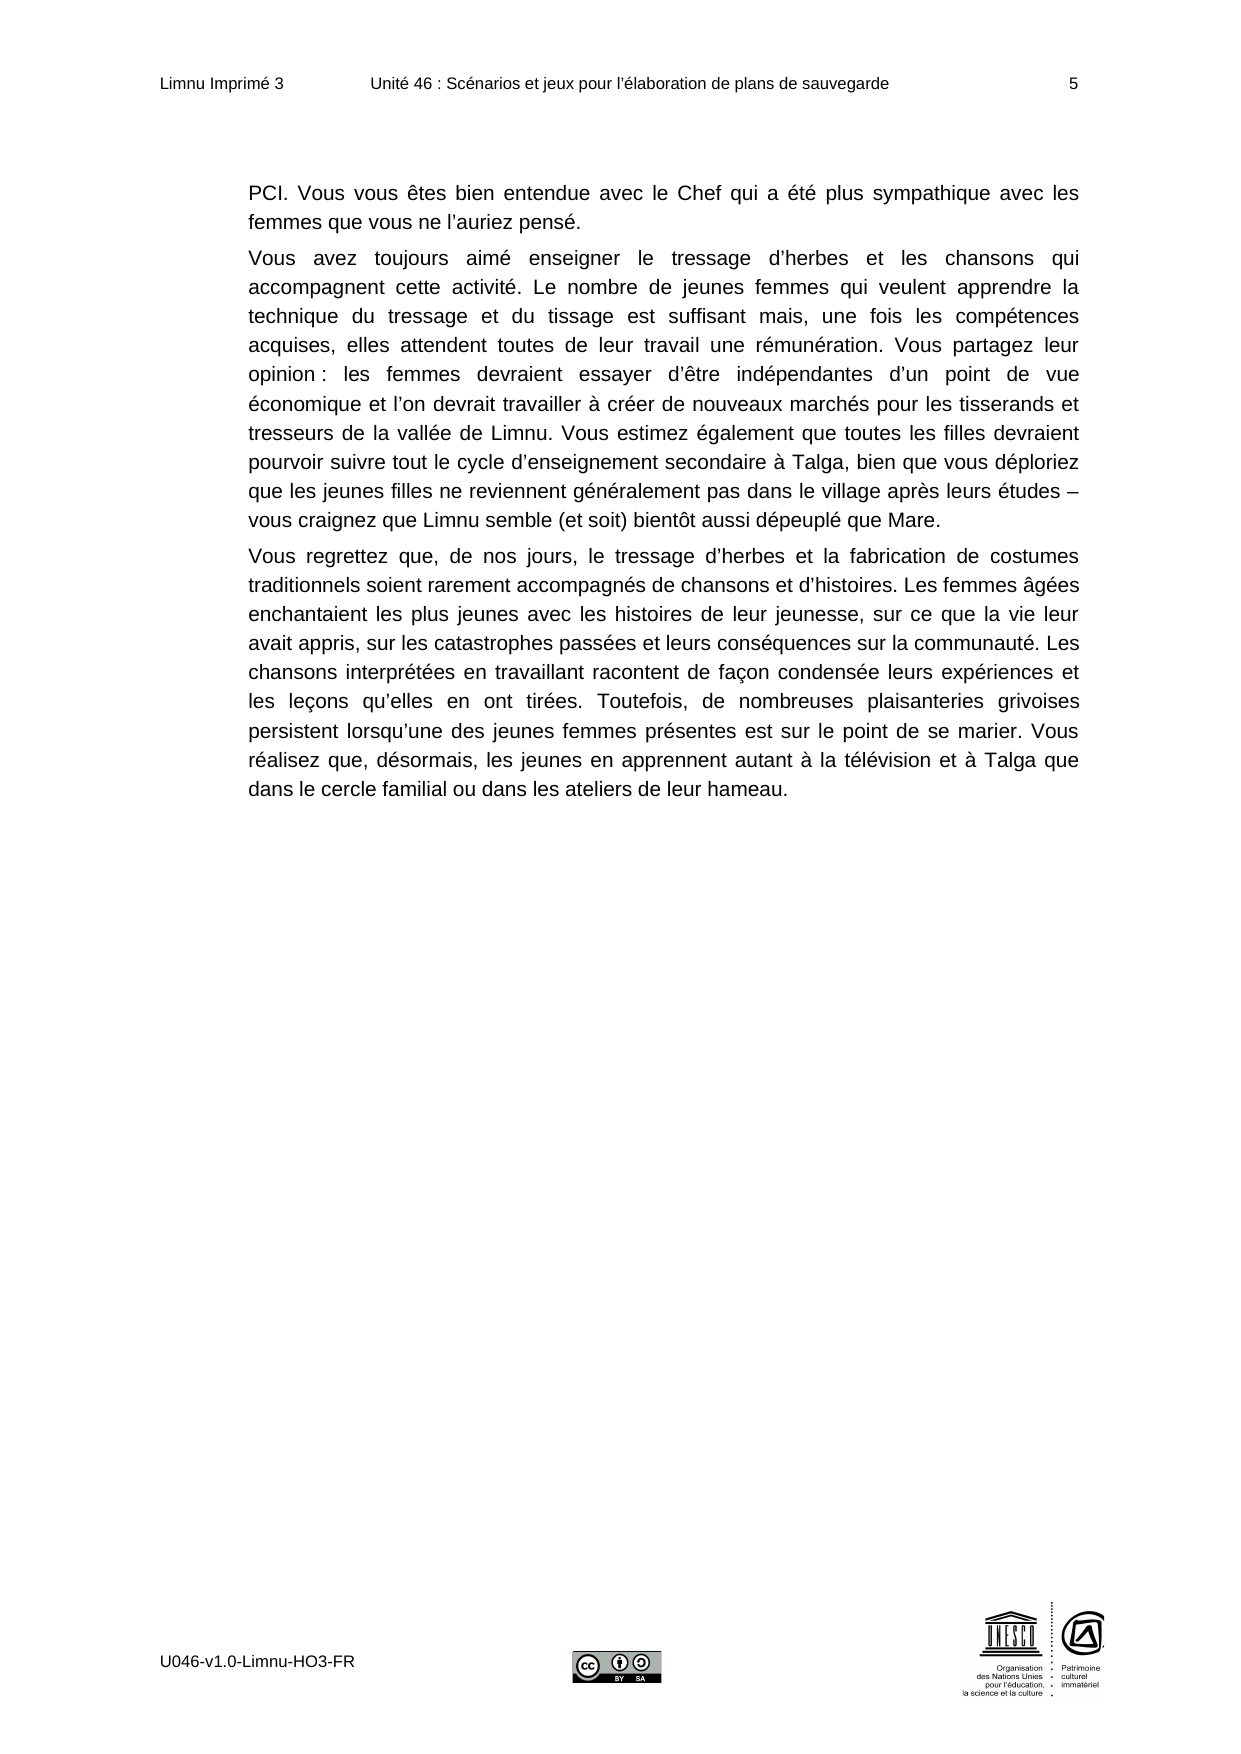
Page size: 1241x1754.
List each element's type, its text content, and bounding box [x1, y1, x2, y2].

text Vous avez toujours aimé enseigner le tressage d’herbes et les chansons qui accompagnent cette activité. Le nombre de jeunes femmes qui veulent apprendre la technique du tressage et du tissage est suffisant mais, une fois les compétences acquises, elles attendent toutes de leur travail une rémunération. Vous partagez leur opinion : les femmes devraient essayer d’être indépendantes d’un point de vue économique et l’on devrait travailler à créer de nouveaux marchés pour les tisserands et tresseurs de la vallée de Limnu. Vous estimez également que toutes les filles devraient pourvoir suivre tout le cycle d’enseignement secondaire à Talga, bien que vous déploriez que les jeunes filles ne reviennent généralement pas dans le village après leurs études – vous craignez que Limnu semble (et soit) bientôt aussi dépeuplé que Mare. [248, 242, 1081, 533]
picture [962, 1602, 1105, 1703]
text Vous regrettez que, de nos jours, le tressage d’herbes et la fabrication de costumes traditionnels soient rarement accompagnés de chansons et d’histoires. Les femmes âgées enchantaient les plus jeunes avec les histoires de leur jeunesse, sur ce que la vie leur avait appris, sur les catastrophes passées et leurs conséquences sur la communauté. Les chansons interprétées en travaillant racontent de façon condensée leurs expériences et les leçons qu’elles en ont tirées. Toutefois, de nombreuses plaisanteries grivoises persistent lorsqu’une des jeunes femmes présentes est sur le point de se marier. Vous réalisez que, désormais, les jeunes en apprennent autant à la télévision et à Talga que dans le cercle familial ou dans les ateliers de leur hameau. [248, 540, 1081, 802]
picture [572, 1651, 662, 1683]
